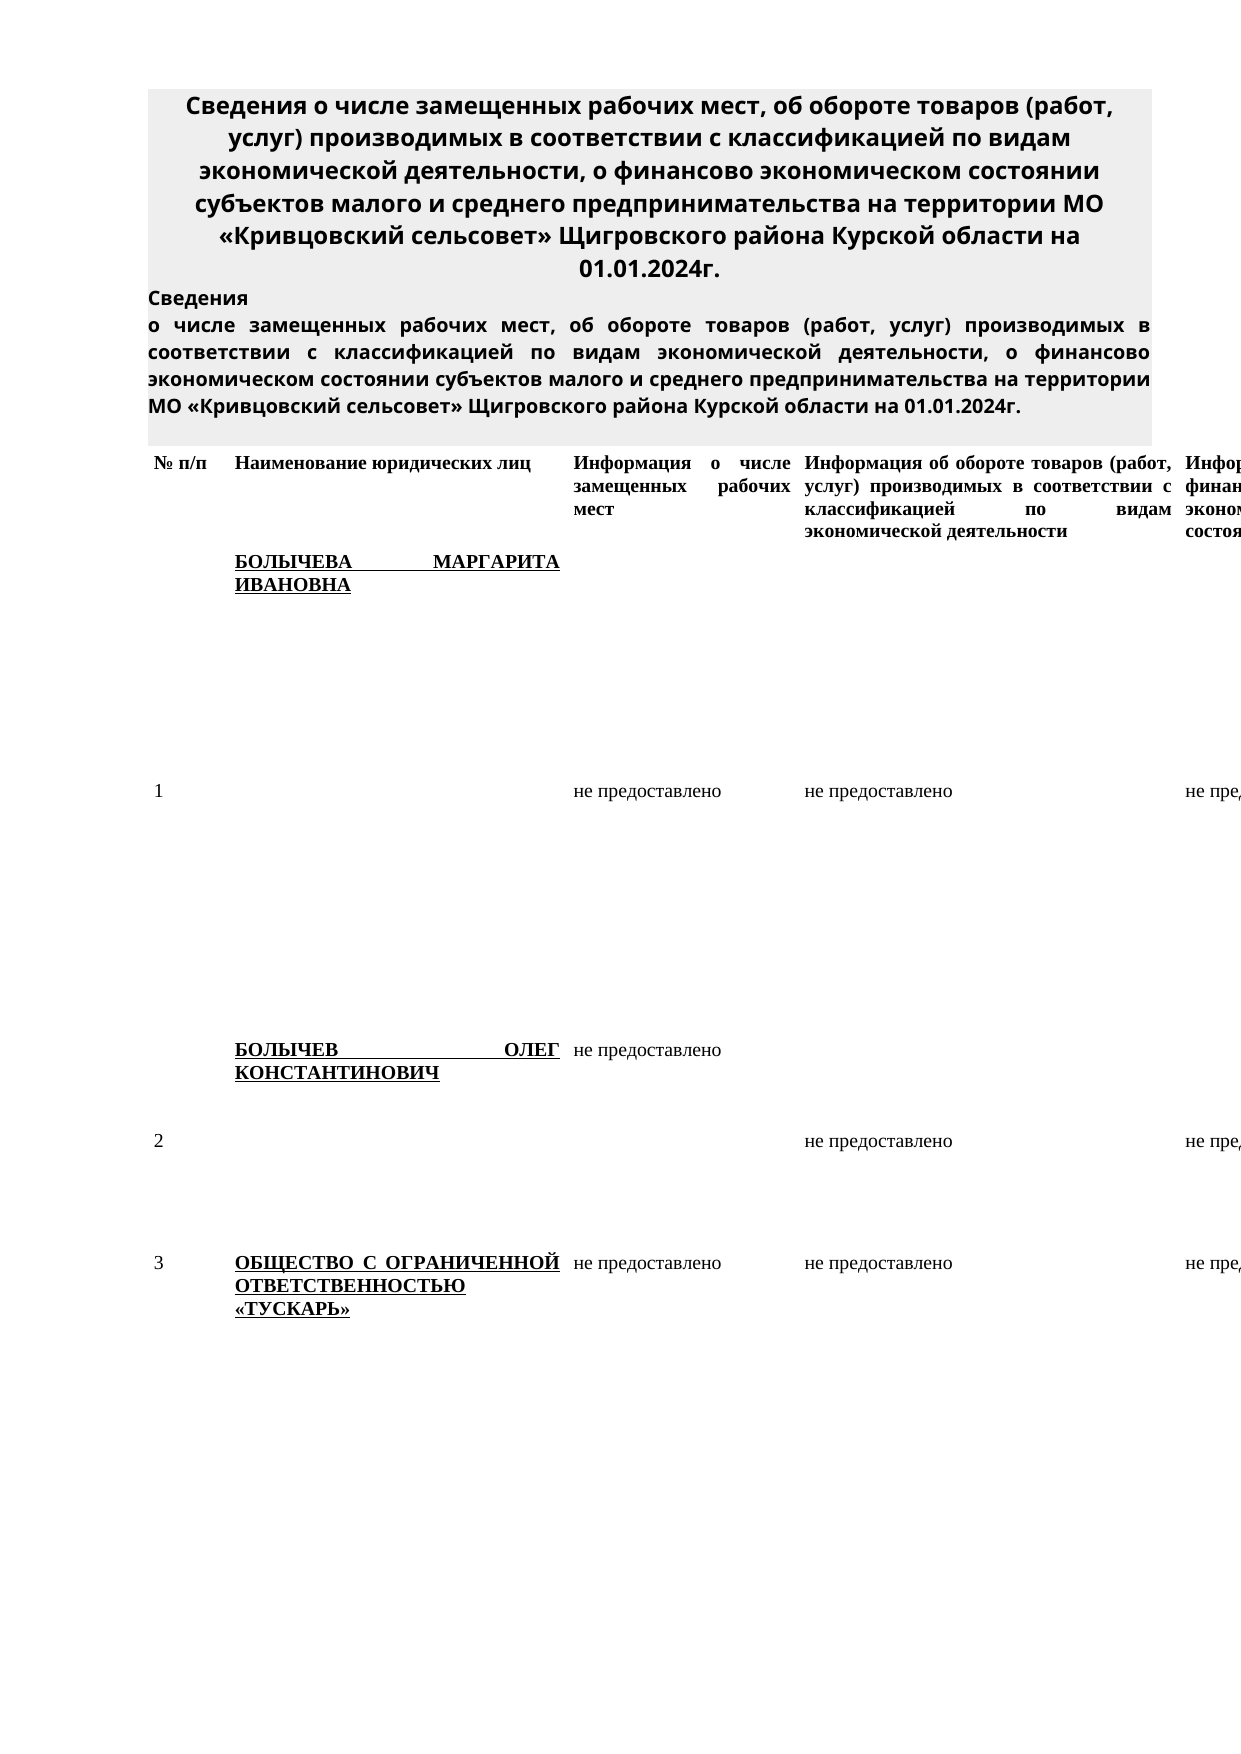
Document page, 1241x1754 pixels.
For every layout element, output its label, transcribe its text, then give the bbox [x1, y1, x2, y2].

table_header Наименование юридических лиц [228, 448, 566, 546]
table_cell 1 [148, 547, 227, 1033]
table_cell 3 [148, 1248, 227, 1597]
text Сведения [148, 284, 1152, 311]
table_cell не предоставлено [1179, 1035, 1239, 1246]
table_header № п/п [148, 448, 227, 546]
table_cell не предоставлено [1179, 547, 1239, 1033]
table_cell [228, 1248, 566, 1597]
table_header Информация об обороте товаров (работ, услуг) производимых в соответствии с классификацией по видам экономической деятельности [798, 448, 1178, 546]
text Сведения о числе замещенных рабочих мест, об обороте товаров (работ, услуг) производимых в соответствии с классификацией по видам экономической деятельности, о финансово экономическом состоянии субъектов малого и среднего предпринимательства на территории МО «Кривцовский сельсовет» Щигровского района Курской области на 01.01.2024г. [148, 89, 1152, 284]
table_cell 2 [148, 1035, 227, 1246]
table_cell не предоставлено [567, 1248, 797, 1597]
table_cell БОЛЫЧЕВ ОЛЕГ КОНСТАНТИНОВИЧ [228, 1035, 566, 1246]
table_cell не предоставлено [567, 547, 797, 1033]
table_cell БОЛЫЧЕВА МАРГАРИТА ИВАНОВНА [228, 547, 566, 1033]
table_header Информация о финансово экономическом состоянии [1179, 448, 1239, 546]
text о числе замещенных рабочих мест, об обороте товаров (работ, услуг) производимых в соответствии с классификацией по видам экономической деятельности, о финансово экономическом состоянии субъектов малого и среднего предпринимательства на территории МО «Кривцовский сельсовет» Щигровского района Курской области на 01.01.2024г. [148, 311, 1152, 419]
table_cell не предоставлено [798, 1248, 1178, 1597]
table_cell не предоставлено [567, 1035, 797, 1246]
table_cell не предоставлено [798, 547, 1178, 1033]
table_cell не предоставлено [798, 1035, 1178, 1246]
table_header Информация о числе замещенных рабочих мест [567, 448, 797, 546]
table_cell не предоставлено [1179, 1248, 1239, 1597]
